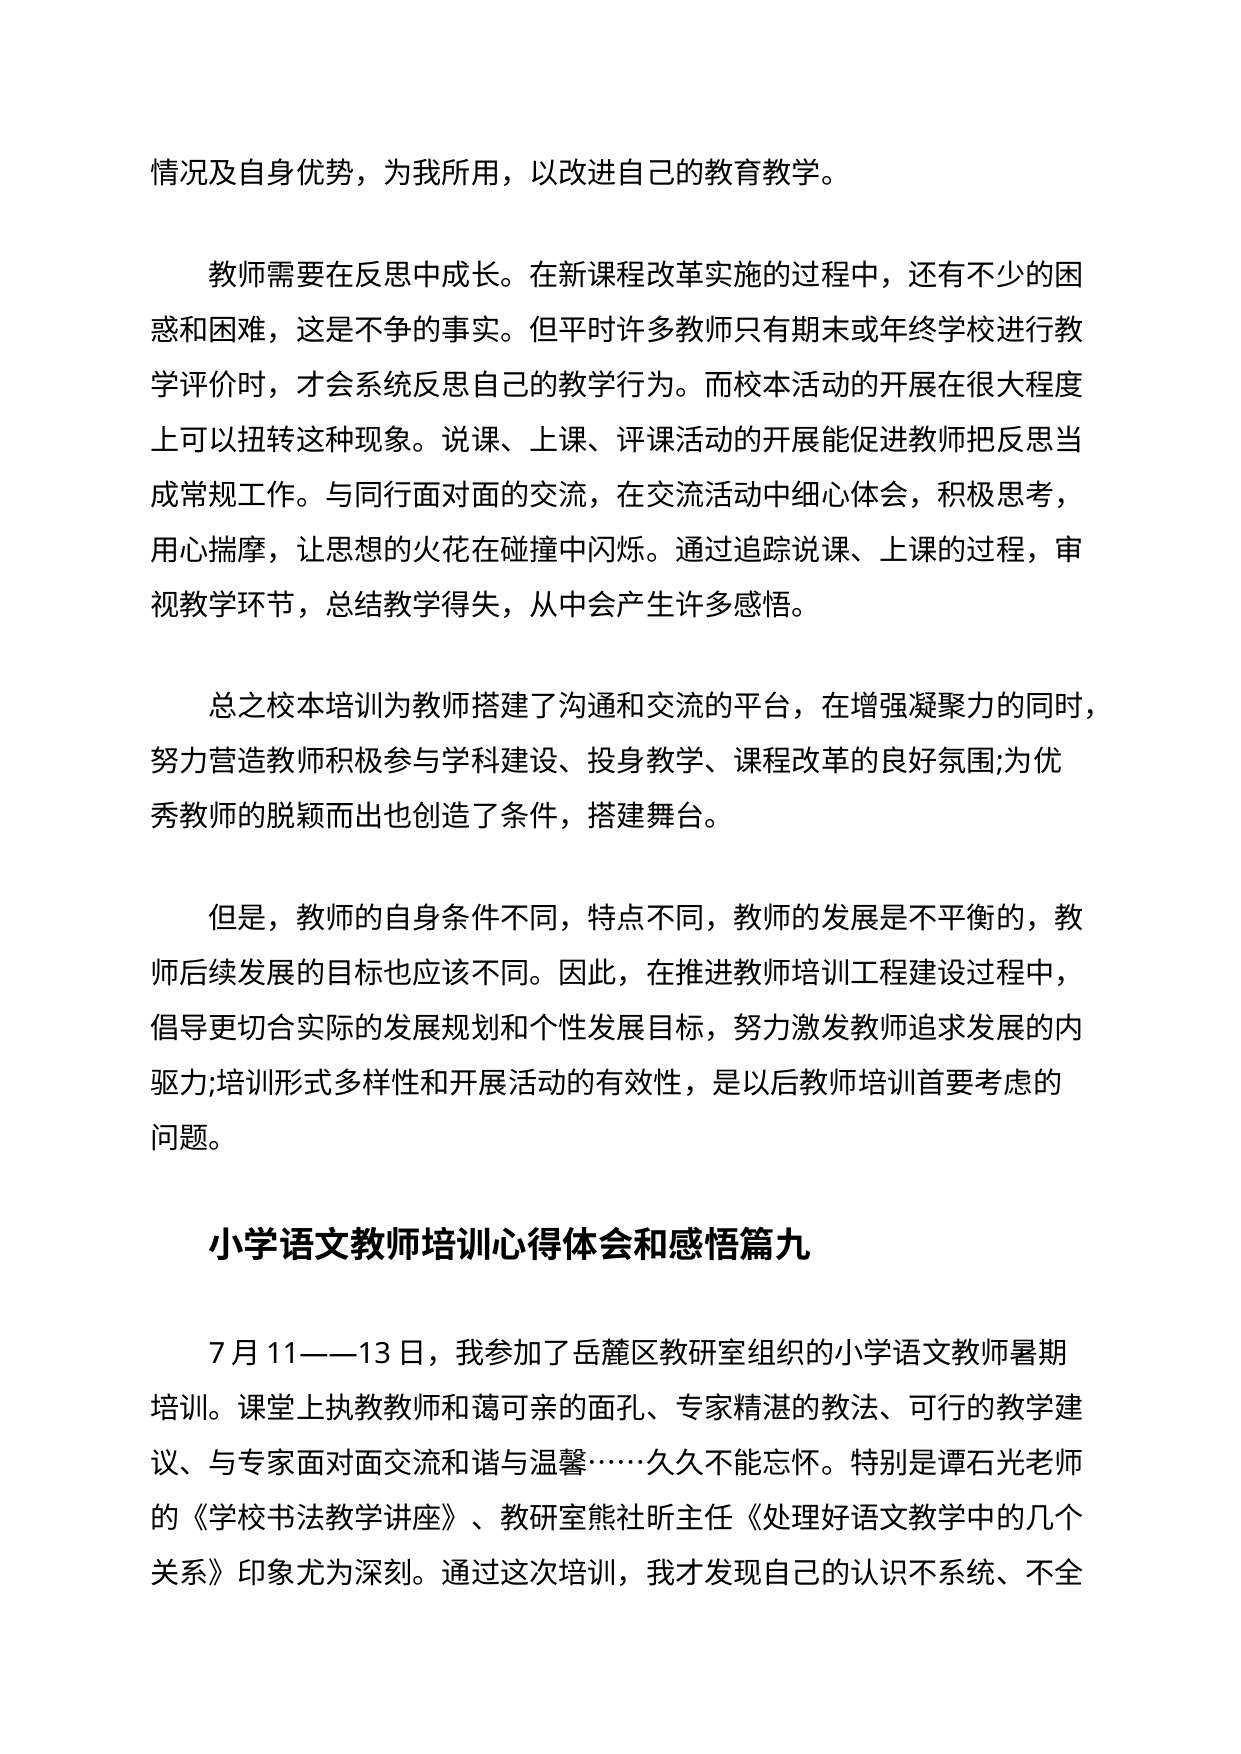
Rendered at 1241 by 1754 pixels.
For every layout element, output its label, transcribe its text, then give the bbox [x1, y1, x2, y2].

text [150, 150, 1090, 192]
text 总之校本培训为教师搭建了沟通和交流的平台，在增强凝聚力的同时，努力营造教师积极参与学科建设、投身教学、课程改革的良好氛围;为优秀教师的脱颖而出也创造了条件，搭建舞台。 [150, 683, 1090, 835]
text 但是，教师的自身条件不同，特点不同，教师的发展是不平衡的，教师后续发展的目标也应该不同。因此，在推进教师培训工程建设过程中，倡导更切合实际的发展规划和个性发展目标，努力激发教师追求发展的内驱力;培训形式多样性和开展活动的有效性，是以后教师培训首要考虑的问题。 [150, 894, 1090, 1157]
text 教师需要在反思中成长。在新课程改革实施的过程中，还有不少的困惑和困难，这是不争的事实。但平时许多教师只有期末或年终学校进行教学评价时，才会系统反思自己的教学行为。而校本活动的开展在很大程度上可以扭转这种现象。说课、上课、评课活动的开展能促进教师把反思当成常规工作。与同行面对面的交流，在交流活动中细心体会，积极思考，用心揣摩，让思想的火花在碰撞中闪烁。通过追踪说课、上课的过程，审视教学环节，总结教学得失，从中会产生许多感悟。 [150, 252, 1090, 623]
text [150, 1329, 1090, 1591]
text 小学语文教师培训心得体会和感悟篇九 [150, 1216, 1090, 1267]
